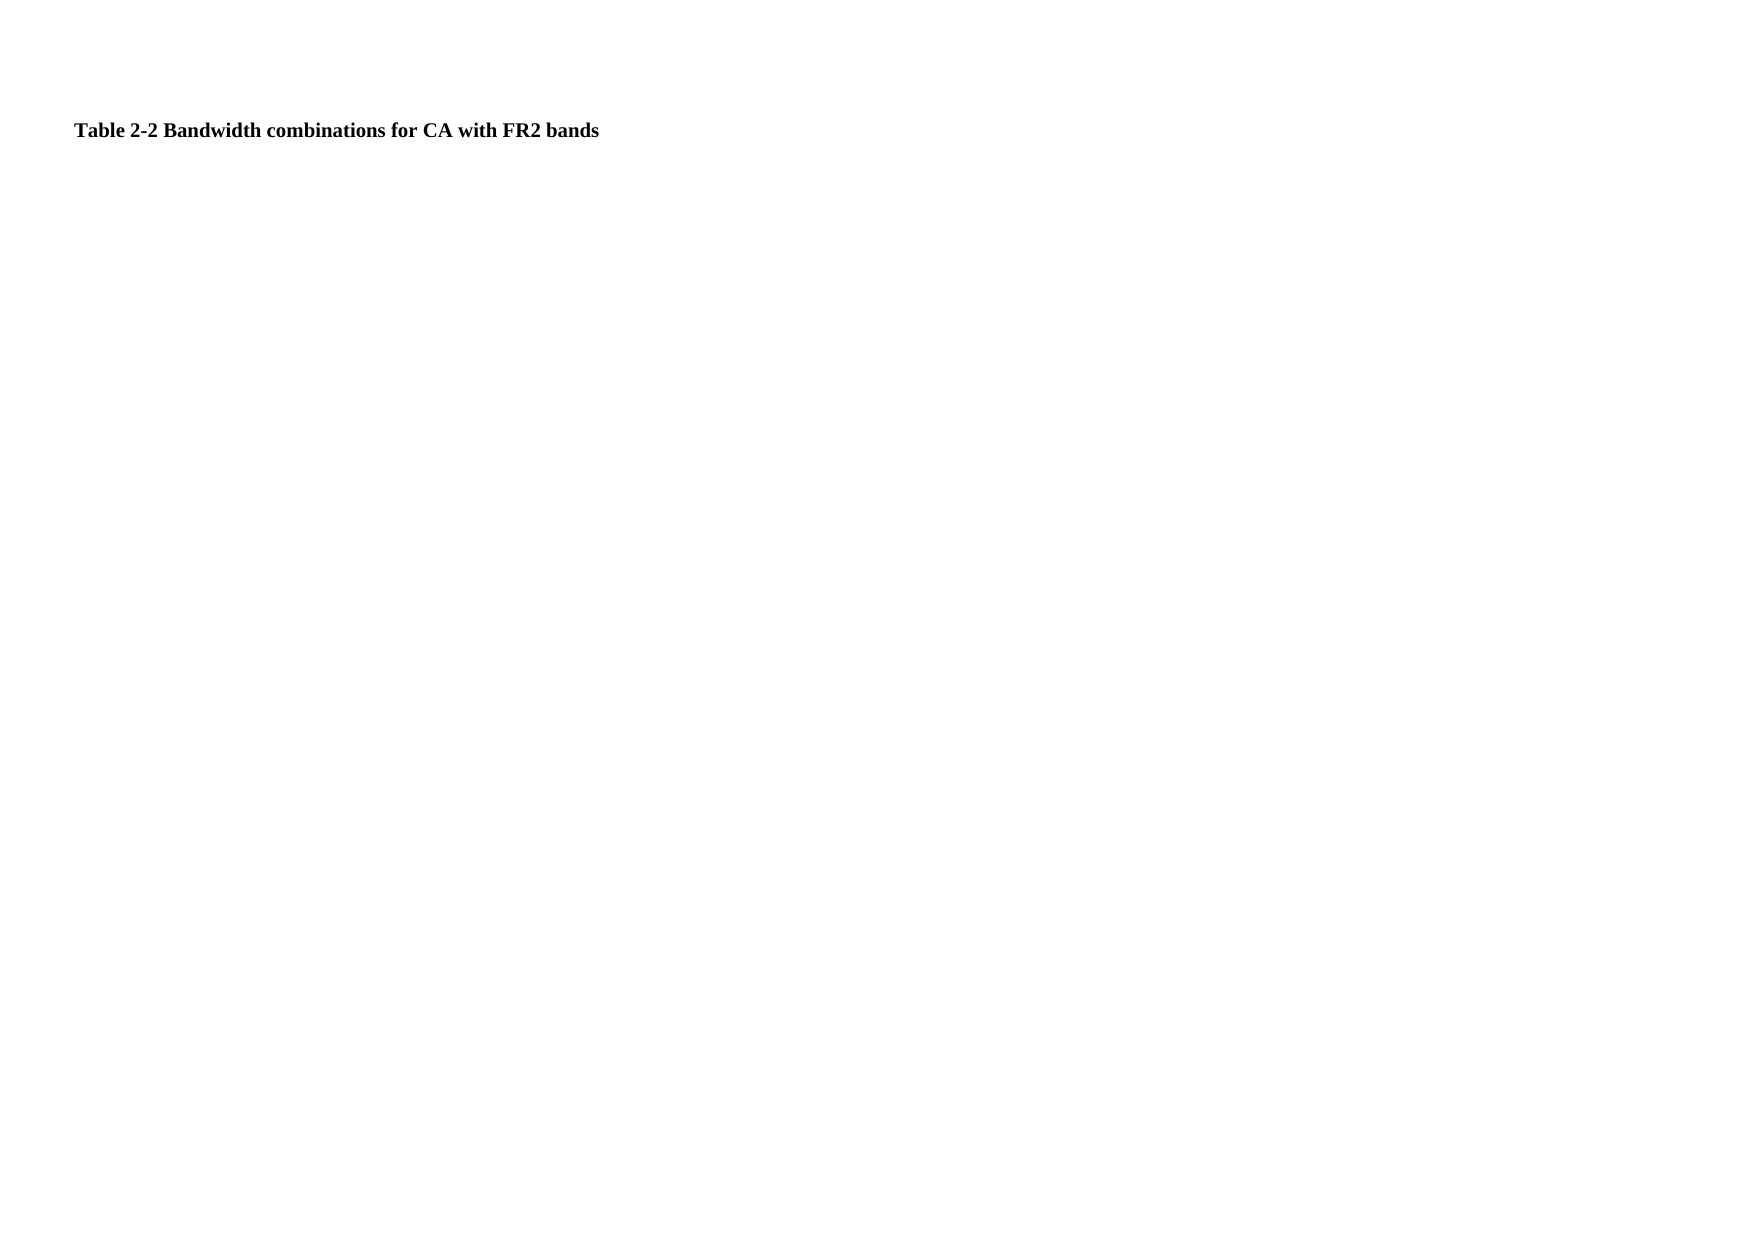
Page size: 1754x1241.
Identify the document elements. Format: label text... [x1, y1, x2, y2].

text Table 2-2 Bandwidth combinations for CA with FR2 bands [74, 118, 1695, 142]
